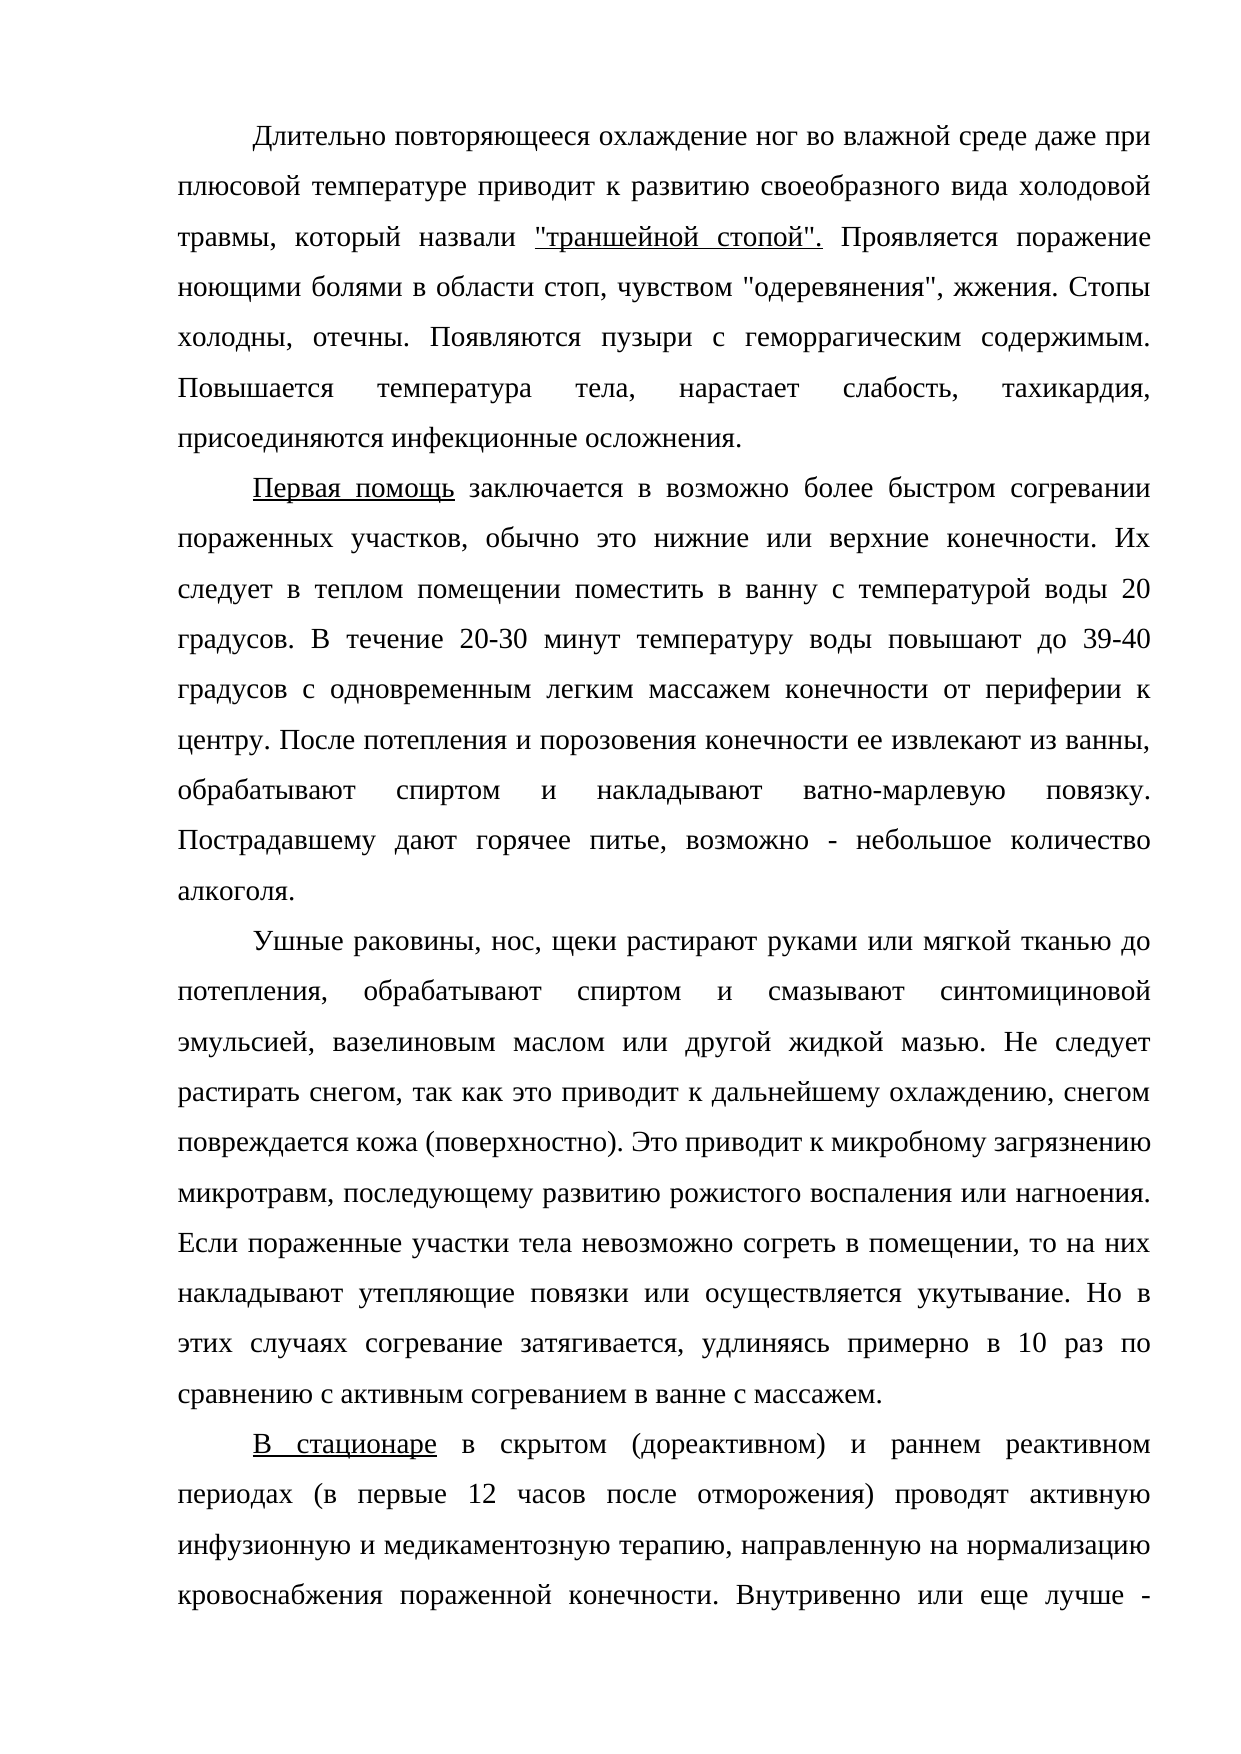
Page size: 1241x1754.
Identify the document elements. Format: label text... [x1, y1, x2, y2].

text Длительно повторяющееся охлаждение ног во влажной среде даже при плюсовой температуре приводит к развитию своеобразного вида холодовой травмы, который назвали "траншейной стопой". Проявляется поражение ноющими болями в области стоп, чувством "одеревянения", жжения. Стопы холодны, отечны. Появляются пузыри с геморрагическим содержимым. Повышается температура тела, нарастает слабость, тахикардия, присоединяются инфекционные осложнения. [177, 118, 1152, 453]
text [177, 1426, 1152, 1611]
text Ушные раковины, нос, щеки растирают руками или мягкой тканью до потепления, обрабатывают спиртом и смазывают синтомициновой эмульсией, вазелиновым маслом или другой жидкой мазью. Не следует растирать снегом, так как это приводит к дальнейшему охлаждению, снегом повреждается кожа (поверхностно). Это приводит к микробному загрязнению микротравм, последующему развитию рожистого воспаления или нагноения. Если пораженные участки тела невозможно согреть в помещении, то на них накладывают утепляющие повязки или осуществляется укутывание. Но в этих случаях согревание затягивается, удлиняясь примерно в 10 раз по сравнению с активным согреванием в ванне с массажем. [177, 923, 1152, 1409]
text Первая помощь заключается в возможно более быстром согревании пораженных участков, обычно это нижние или верхние конечности. Их следует в теплом помещении поместить в ванну с температурой воды 20 градусов. В течение 20-30 минут температуру воды повышают до 39-40 градусов с одновременным легким массажем конечности от периферии к центру. После потепления и порозовения конечности ее извлекают из ванны, обрабатывают спиртом и накладывают ватно-марлевую повязку. Пострадавшему дают горячее питье, возможно - небольшое количество алкоголя. [177, 470, 1152, 906]
